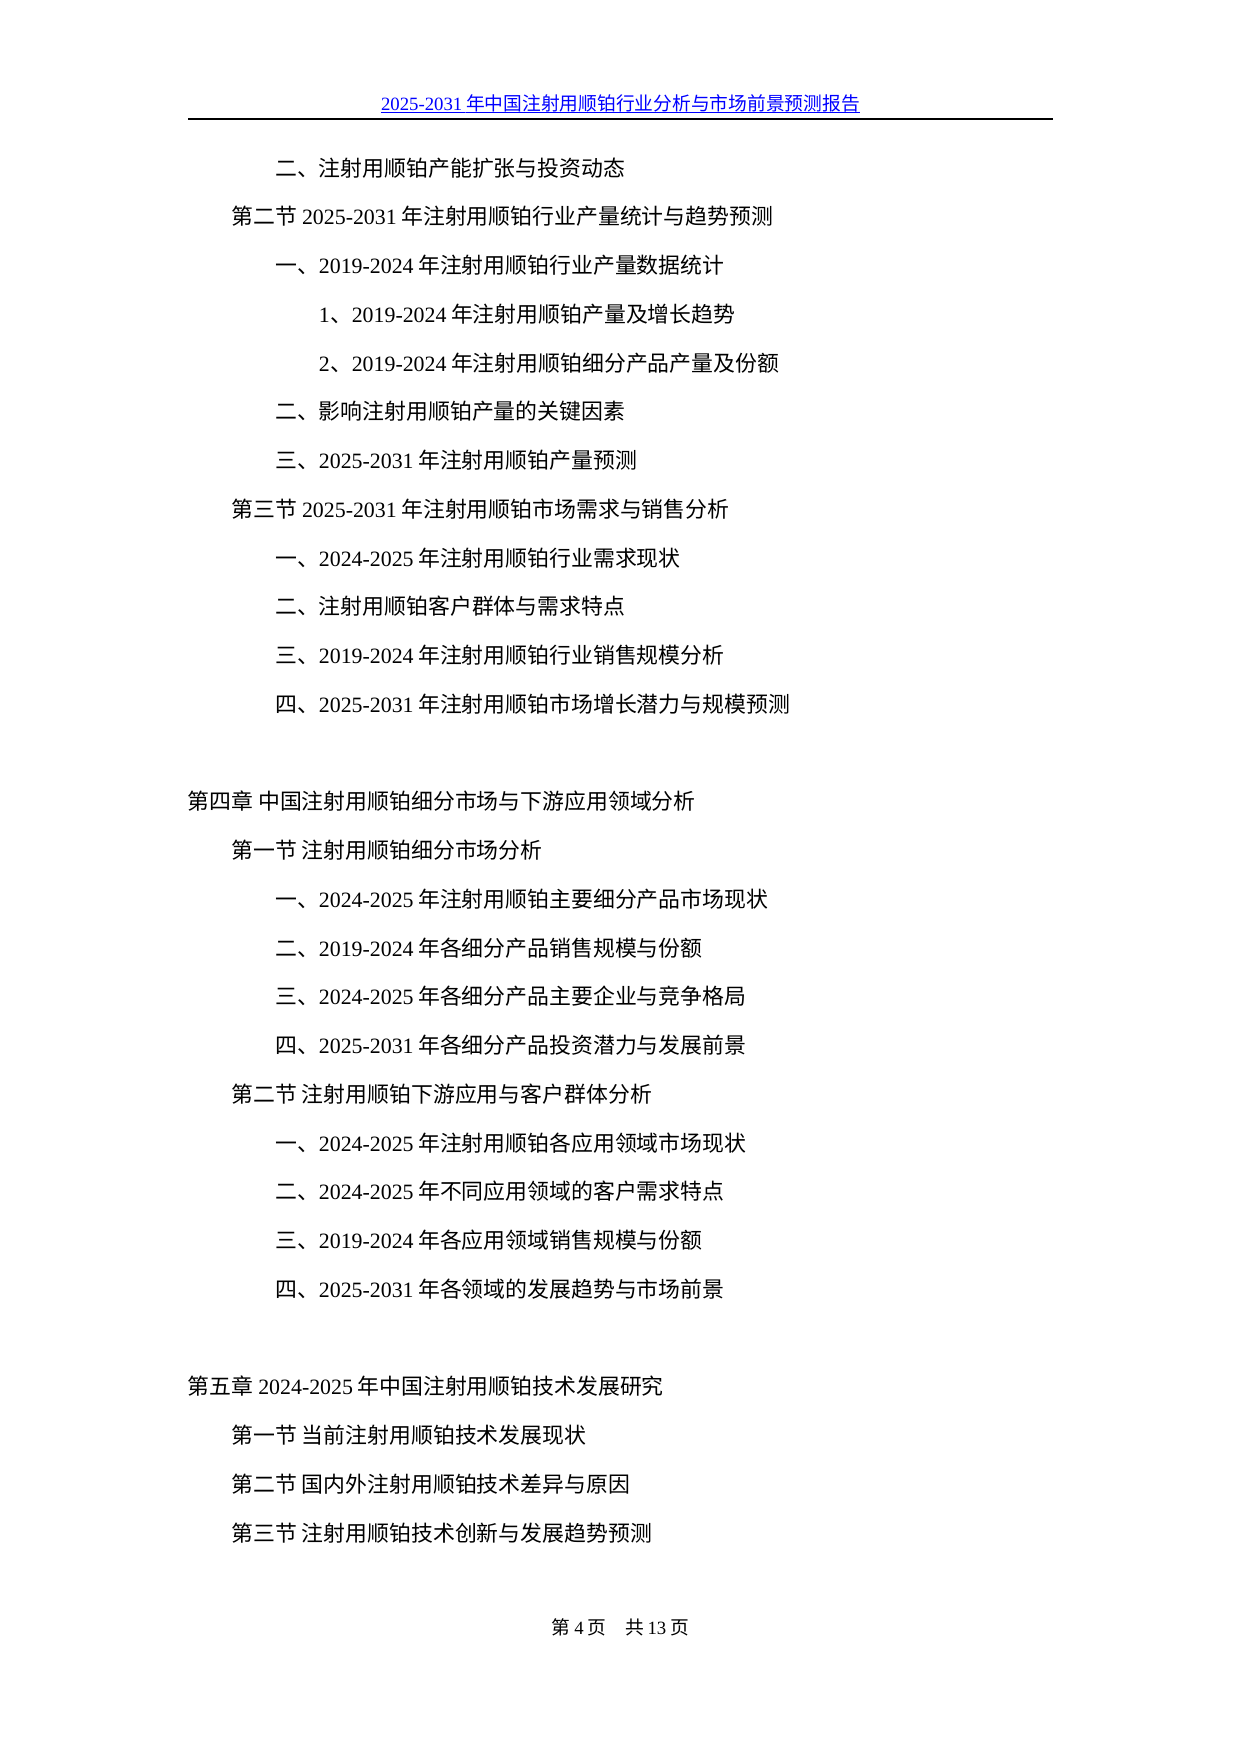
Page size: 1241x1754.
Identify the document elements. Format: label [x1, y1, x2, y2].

text [187, 150, 1053, 1548]
